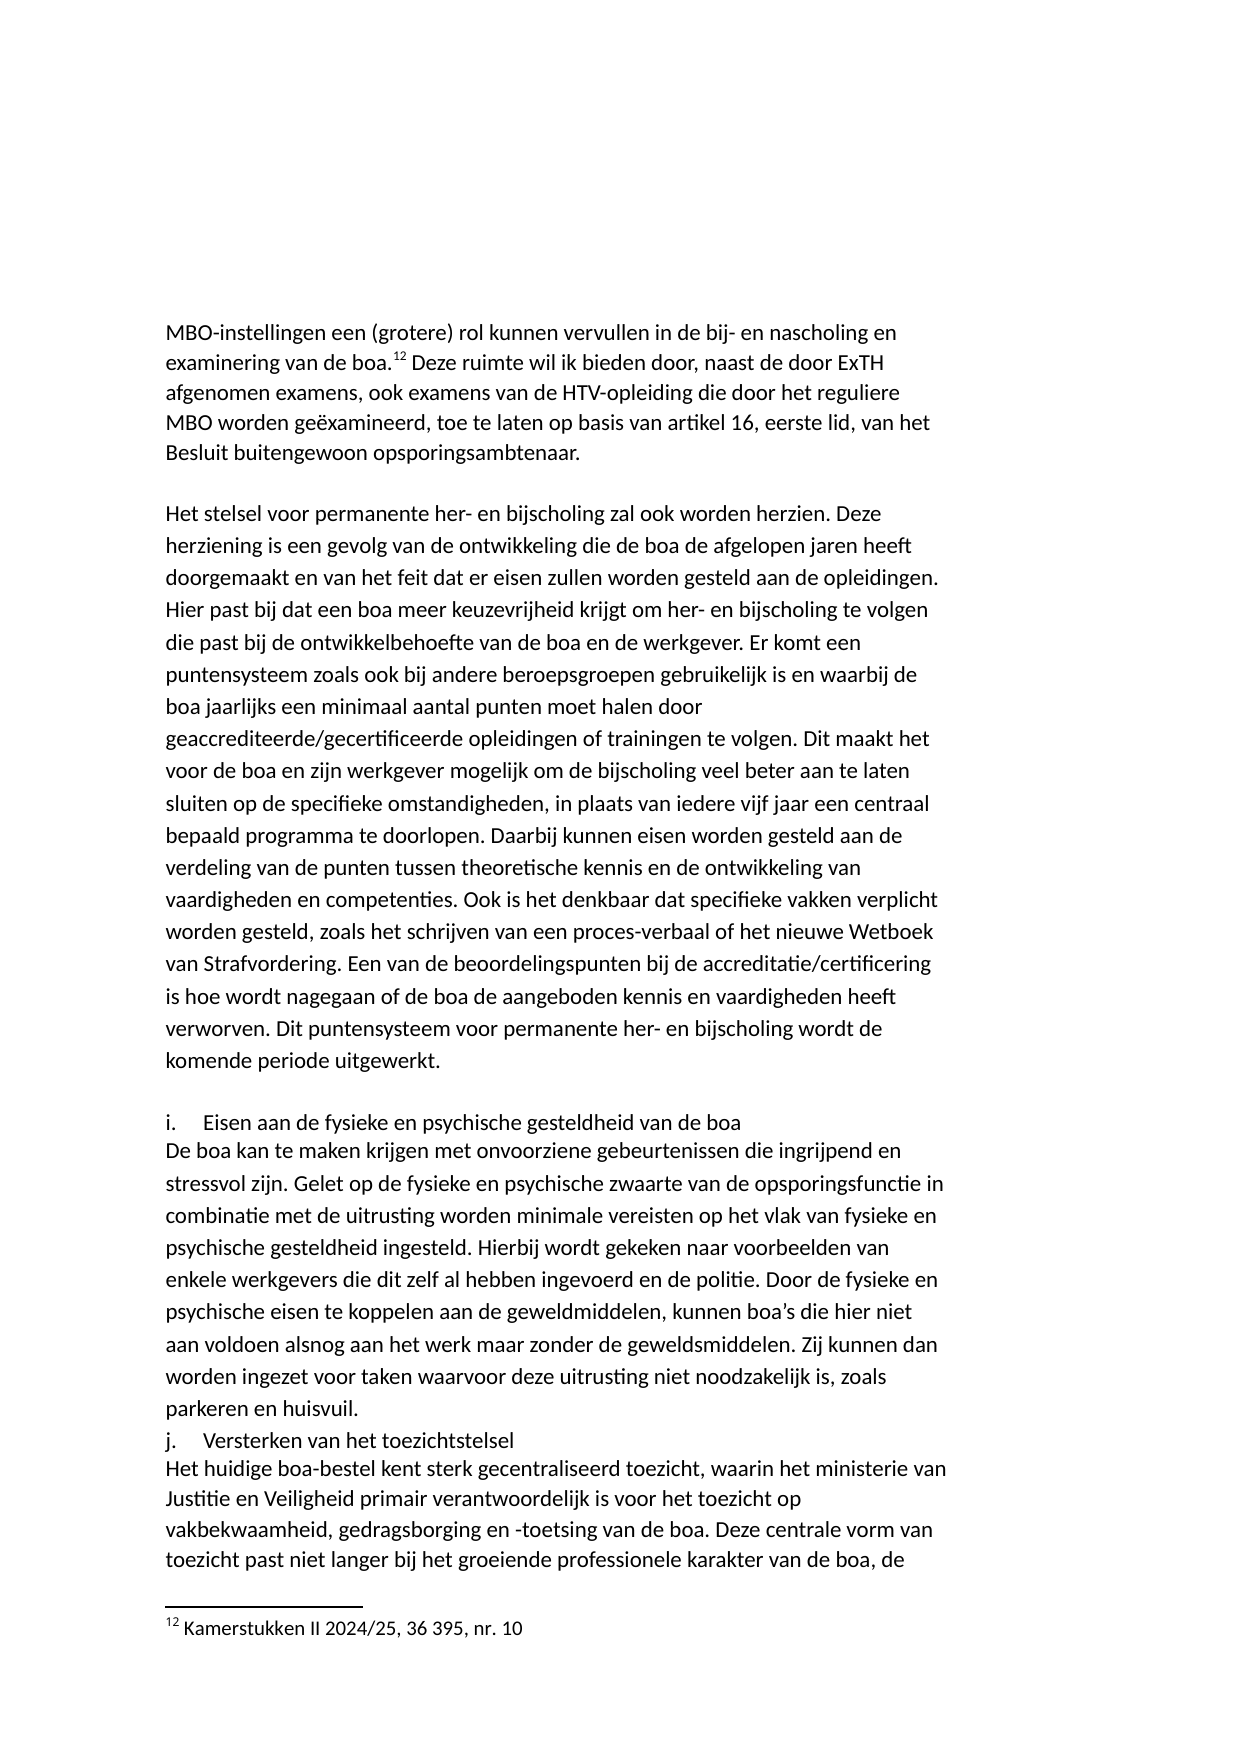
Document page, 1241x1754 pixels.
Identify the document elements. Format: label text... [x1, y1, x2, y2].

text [165, 318, 951, 467]
text De boa kan te maken krijgen met onvoorziene gebeurtenissen die ingrijpend en stressvol zijn. Gelet op de fysieke en psychische zwaarte van de opsporingsfunctie in combinatie met de uitrusting worden minimale vereisten op het vlak van fysieke en psychische gesteldheid ingesteld. Hierbij wordt gekeken naar voorbeelden van enkele werkgevers die dit zelf al hebben ingevoerd en de politie. Door de fysieke en psychische eisen te koppelen aan de geweldmiddelen, kunnen boa’s die hier niet aan voldoen alsnog aan het werk maar zonder de geweldsmiddelen. Zij kunnen dan worden ingezet voor taken waarvoor deze uitrusting niet noodzakelijk is, zoals parkeren en huisvuil. [165, 1137, 951, 1422]
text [165, 1454, 951, 1573]
list Eisen aan de fysieke en psychische gesteldheid van de boa [165, 1108, 951, 1137]
list Versterken van het toezichtstelsel [165, 1426, 951, 1454]
text Het stelsel voor permanente her- en bijscholing zal ook worden herzien. Deze herziening is een gevolg van de ontwikkeling die de boa de afgelopen jaren heeft doorgemaakt en van het feit dat er eisen zullen worden gesteld aan de opleidingen. Hier past bij dat een boa meer keuzevrijheid krijgt om her- en bijscholing te volgen die past bij de ontwikkelbehoefte van de boa en de werkgever. Er komt een puntensysteem zoals ook bij andere beroepsgroepen gebruikelijk is en waarbij de boa jaarlijks een minimaal aantal punten moet halen door geaccrediteerde/gecertificeerde opleidingen of trainingen te volgen. Dit maakt het voor de boa en zijn werkgever mogelijk om de bijscholing veel beter aan te laten sluiten op de specifieke omstandigheden, in plaats van iedere vijf jaar een centraal bepaald programma te doorlopen. Daarbij kunnen eisen worden gesteld aan de verdeling van de punten tussen theoretische kennis en de ontwikkeling van vaardigheden en competenties. Ook is het denkbaar dat specifieke vakken verplicht worden gesteld, zoals het schrijven van een proces-verbaal of het nieuwe Wetboek van Strafvordering. Een van de beoordelingspunten bij de accreditatie/certificering is hoe wordt nagegaan of de boa de aangeboden kennis en vaardigheden heeft verworven. Dit puntensysteem voor permanente her- en bijscholing wordt de komende periode uitgewerkt. [165, 499, 951, 1074]
